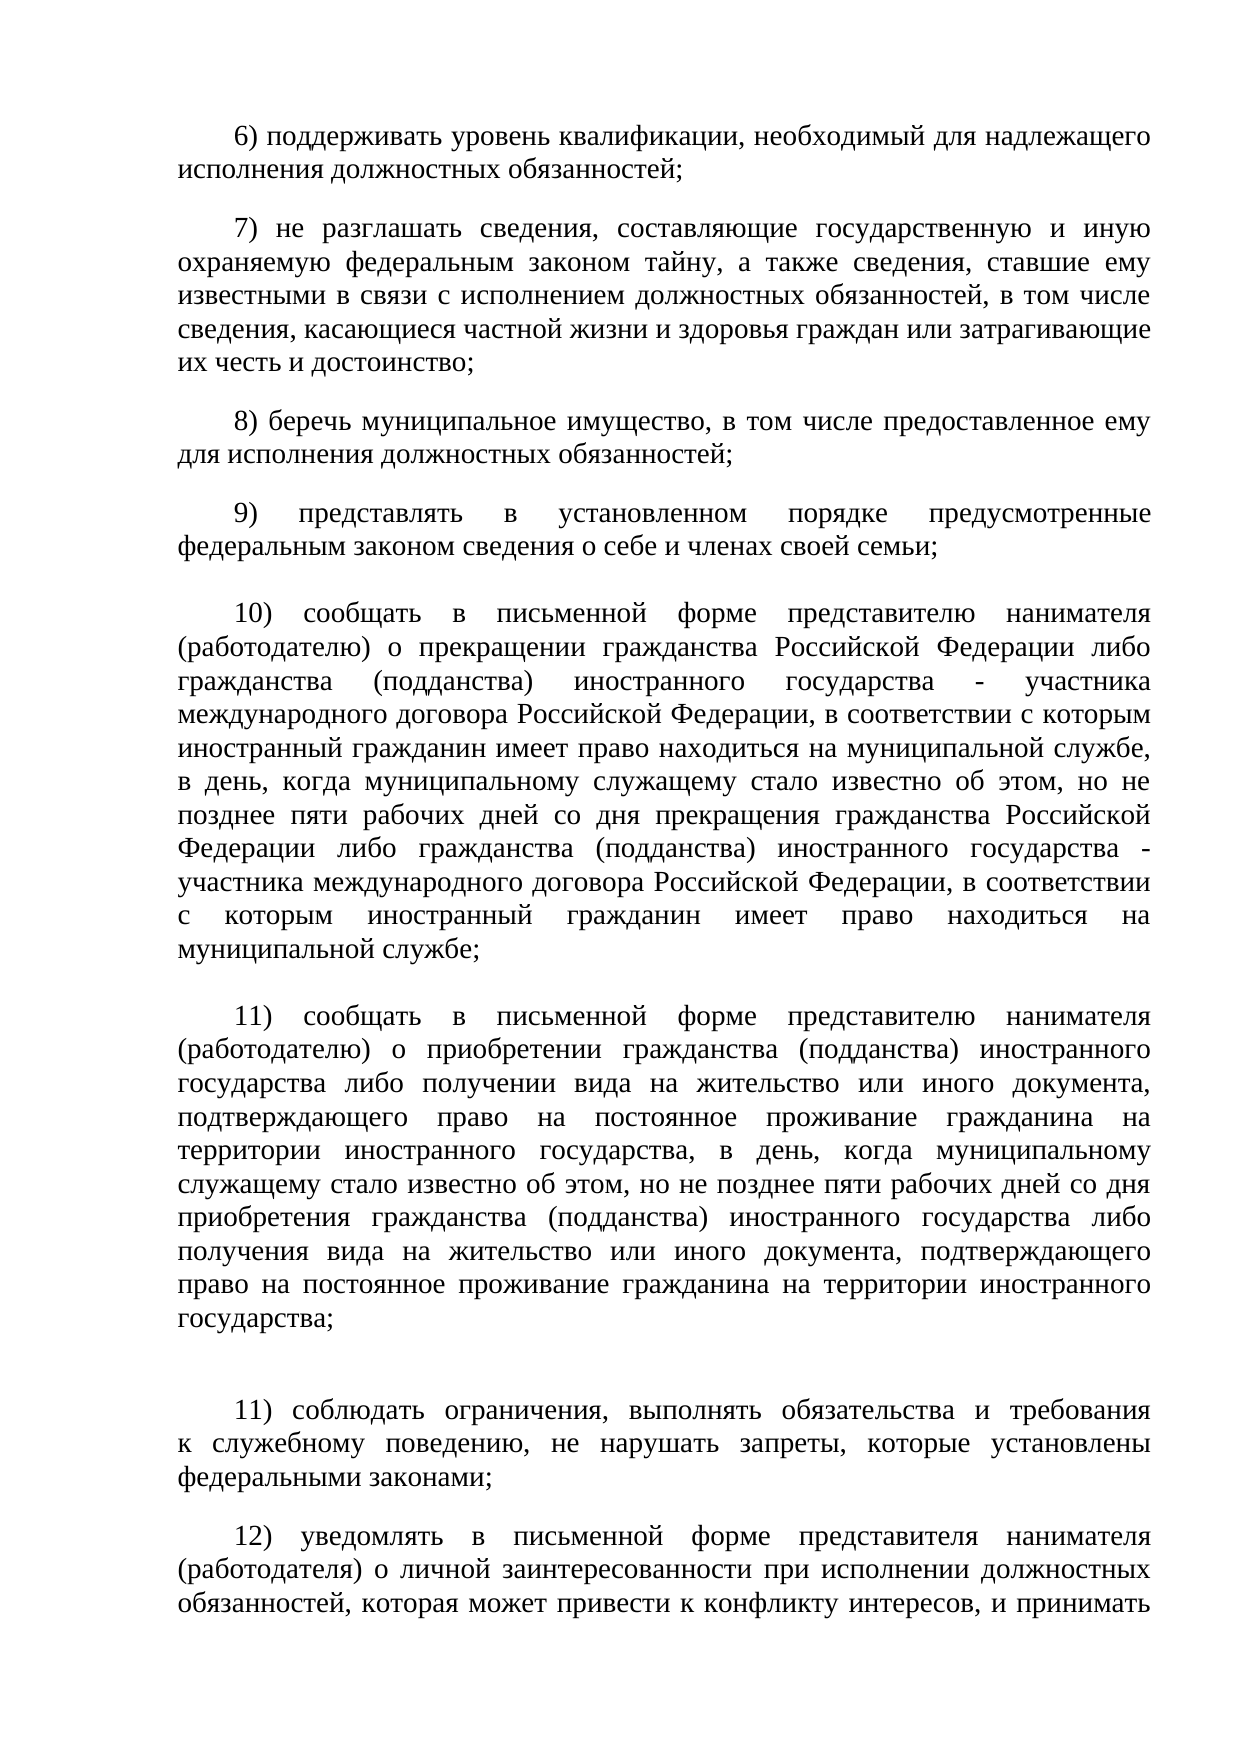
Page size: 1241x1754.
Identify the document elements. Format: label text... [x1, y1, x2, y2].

text 8) беречь муниципальное имущество, в том числе предоставленное ему для исполнения должностных обязанностей; [177, 403, 1152, 470]
text 11) сообщать в письменной форме представителю нанимателя (работодателю) о приобретении гражданства (подданства) иностранного государства либо получении вида на жительство или иного документа, подтверждающего право на постоянное проживание гражданина на территории иностранного государства, в день, когда муниципальному служащему стало известно об этом, но не позднее пяти рабочих дней со дня приобретения гражданства (подданства) иностранного государства либо получения вида на жительство или иного документа, подтверждающего право на постоянное проживание гражданина на территории иностранного государства; [177, 998, 1152, 1333]
text 11) соблюдать ограничения, выполнять обязательства и требования к служебному поведению, не нарушать запреты, которые установлены федеральными законами; [177, 1392, 1152, 1493]
text 9) представлять в установленном порядке предусмотренные федеральным законом сведения о себе и членах своей семьи; [177, 495, 1152, 562]
text 6) поддерживать уровень квалификации, необходимый для надлежащего исполнения должностных обязанностей; [177, 118, 1152, 185]
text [177, 1518, 1152, 1618]
text 10) сообщать в письменной форме представителю нанимателя (работодателю) о прекращении гражданства Российской Федерации либо гражданства (подданства) иностранного государства - участника международного договора Российской Федерации, в соответствии с которым иностранный гражданин имеет право находиться на муниципальной службе, в день, когда муниципальному служащему стало известно об этом, но не позднее пяти рабочих дней со дня прекращения гражданства Российской Федерации либо гражданства (подданства) иностранного государства - участника международного договора Российской Федерации, в соответствии с которым иностранный гражданин имеет право находиться на муниципальной службе; [177, 596, 1152, 964]
text 7) не разглашать сведения, составляющие государственную и иную охраняемую федеральным законом тайну, а также сведения, ставшие ему известными в связи с исполнением должностных обязанностей, в том числе сведения, касающиеся частной жизни и здоровья граждан или затрагивающие их честь и достоинство; [177, 210, 1152, 378]
